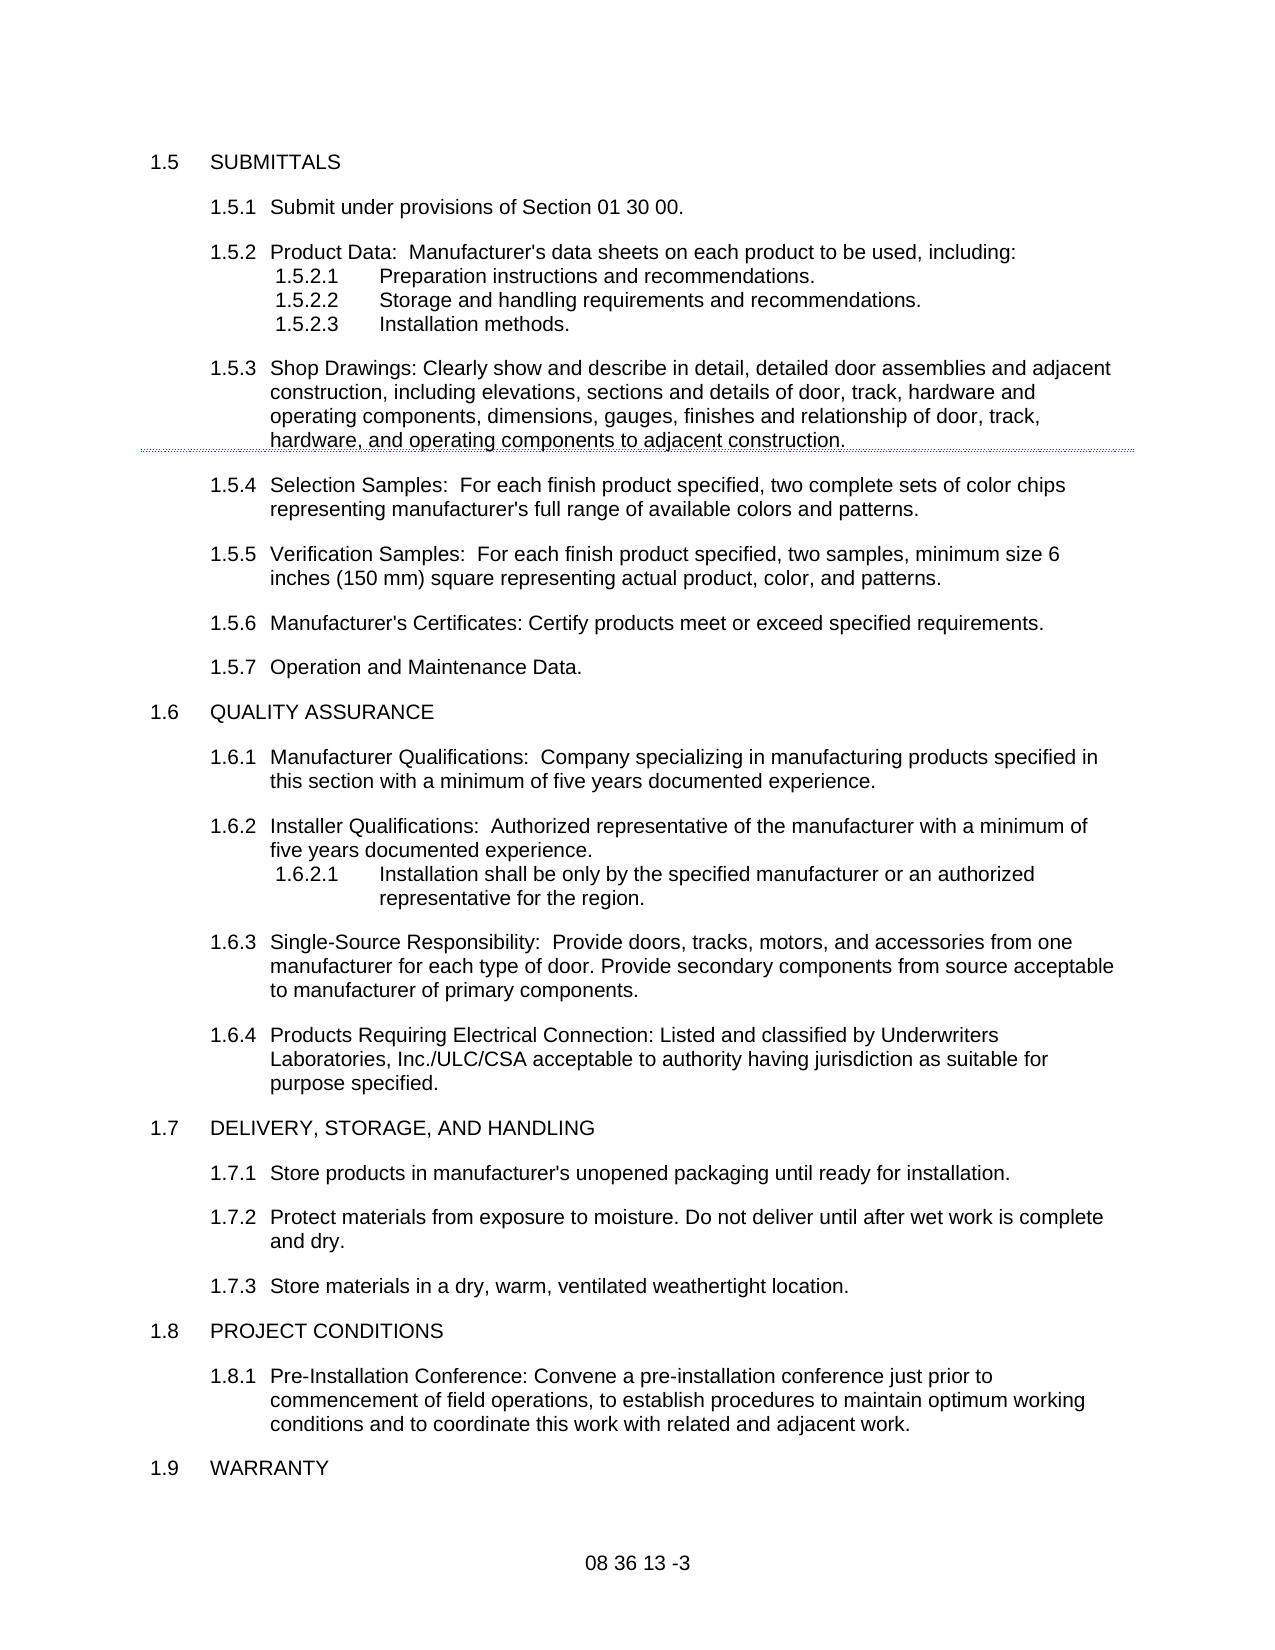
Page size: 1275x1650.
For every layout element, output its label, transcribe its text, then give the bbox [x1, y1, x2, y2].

list Manufacturer's Certificates: Certify products meet or exceed specified requirements. [210, 610, 1125, 634]
list Selection Samples: For each finish product specified, two complete sets of color chips representing manufacturer's full range of available colors and patterns. [210, 473, 1125, 521]
list Manufacturer Qualifications: Company specializing in manufacturing products specified in this section with a minimum of five years documented experience. [210, 745, 1125, 793]
list PROJECT CONDITIONS [150, 1319, 1125, 1343]
list Products Requiring Electrical Connection: Listed and classified by Underwriters Laboratories, Inc./ULC/CSA acceptable to authority having jurisdiction as suitable for purpose specified. [210, 1023, 1125, 1095]
list Pre-Installation Conference: Convene a pre-installation conference just prior to commencement of field operations, to establish procedures to maintain optimum working conditions and to coordinate this work with related and adjacent work. [210, 1363, 1125, 1435]
list Protect materials from exposure to moisture. Do not deliver until after wet work is complete and dry. [210, 1205, 1125, 1253]
list Installer Qualifications: Authorized representative of the manufacturer with a minimum of five years documented experience. [210, 813, 1125, 861]
list Submit under provisions of Section 01 30 00. [210, 195, 1125, 219]
list Shop Drawings: Clearly show and describe in detail, detailed door assemblies and adjacent construction, including elevations, sections and details of door, track, hardware and operating components, dimensions, gauges, finishes and relationship of door, track, hardware, and operating components to adjacent construction. [210, 356, 1125, 452]
list Operation and Maintenance Data. [210, 655, 1125, 679]
list DELIVERY, STORAGE, AND HANDLING [150, 1116, 1125, 1139]
list Product Data: Manufacturer's data sheets on each product to be used, including: [210, 239, 1125, 263]
list Installation methods. [275, 311, 1125, 335]
list Store materials in a dry, warm, ventilated weathertight location. [210, 1274, 1125, 1298]
list Preparation instructions and recommendations. [275, 263, 1125, 287]
list WARRANTY [150, 1456, 1125, 1480]
list Installation shall be only by the specified manufacturer or an authorized representative for the region. [275, 861, 1125, 909]
list Verification Samples: For each finish product specified, two samples, minimum size 6 inches (150 mm) square representing actual product, color, and patterns. [210, 542, 1125, 589]
list Storage and handling requirements and recommendations. [275, 287, 1125, 311]
list Store products in manufacturer's unopened packaging until ready for installation. [210, 1160, 1125, 1184]
list SUBMITTALS [150, 150, 1125, 174]
list QUALITY ASSURANCE [150, 700, 1125, 724]
list Single-Source Responsibility: Provide doors, tracks, motors, and accessories from one manufacturer for each type of door. Provide secondary components from source acceptable to manufacturer of primary components. [210, 930, 1125, 1002]
